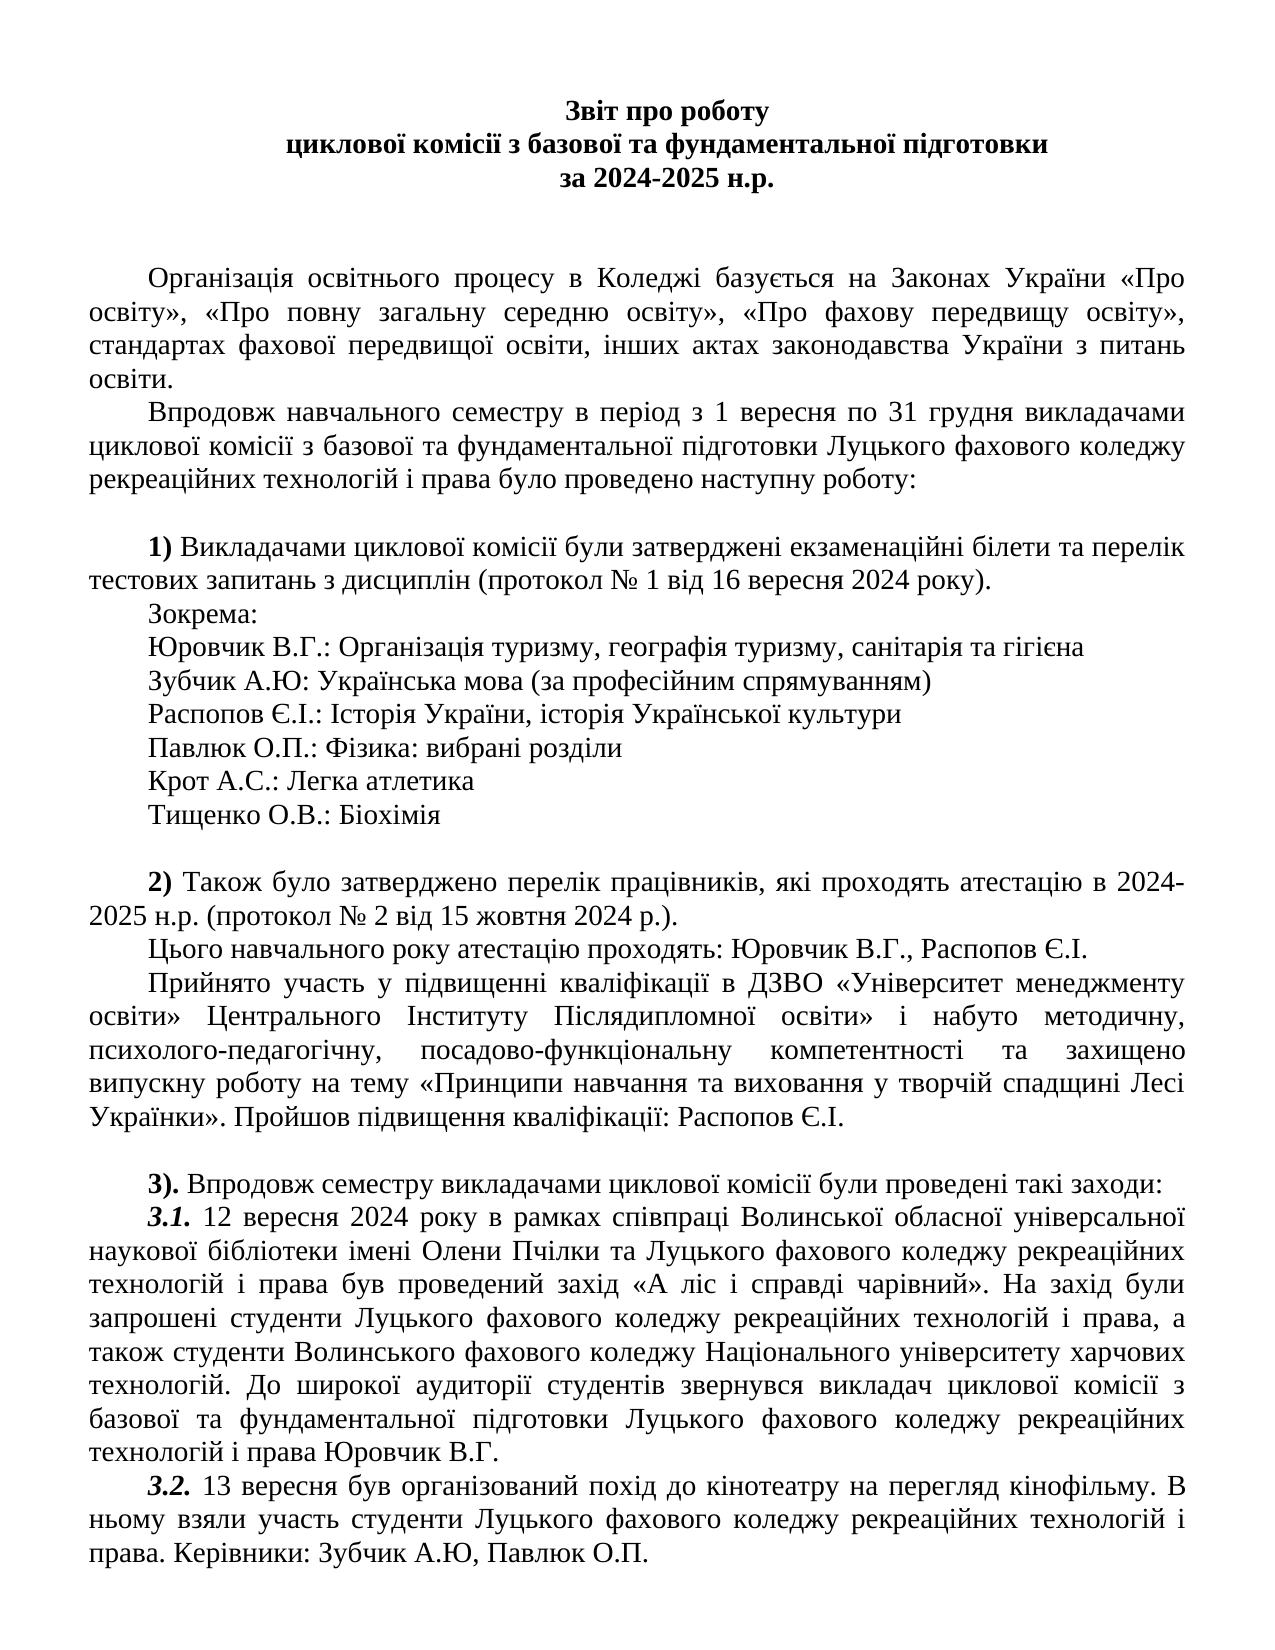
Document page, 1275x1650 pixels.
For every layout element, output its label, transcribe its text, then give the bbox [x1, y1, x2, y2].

text Крот А.С.: Легка атлетика [89, 763, 1186, 797]
text 3.2. 13 вересня був організований похід до кінотеатру на перегляд кінофільму. В ньому взяли участь студенти Луцького фахового коледжу рекреаційних технологій і права. Керівники: Зубчик А.Ю, Павлюк О.П. [89, 1468, 1186, 1568]
text Зубчик А.Ю: Українська мова (за професійним спрямуванням) [89, 663, 1186, 696]
text Організація освітнього процесу в Коледжі базується на Законах України «Про освіту», «Про повну загальну середню освіту», «Про фахову передвищу освіту», стандартах фахової передвищої освіти, інших актах законодавства України з питань освіти. [89, 260, 1186, 394]
text 3.1. 12 вересня 2024 року в рамках співпраці Волинської обласної універсальної наукової бібліотеки імені Олени Пчілки та Луцького фахового коледжу рекреаційних технологій і права був проведений захід «А ліс і справді чарівний». На захід були запрошені студенти Луцького фахового коледжу рекреаційних технологій і права, а також студенти Волинського фахового коледжу Національного університету харчових технологій. До широкої аудиторії студентів звернувся викладач циклової комісії з базової та фундаментальної підготовки Луцького фахового коледжу рекреаційних технологій і права Юровчик В.Г. [89, 1199, 1186, 1468]
text Зокрема: [89, 596, 1186, 629]
text 1) Викладачами циклової комісії були затверджені екзаменаційні білети та перелік тестових запитань з дисциплін (протокол № 1 від 16 вересня 2024 року). [89, 529, 1186, 596]
text Тищенко О.В.: Біохімія [89, 797, 1186, 831]
text Распопов Є.І.: Історія України, історія Української культури [89, 696, 1186, 730]
text 3). Впродовж семестру викладачами циклової комісії були проведені такі заходи: [89, 1166, 1186, 1199]
text 2) Також було затверджено перелік працівників, які проходять атестацію в 2024-2025 н.р. (протокол № 2 від 15 жовтня 2024 р.). [89, 864, 1186, 931]
text Цього навчального року атестацію проходять: Юровчик В.Г., Распопов Є.І. [89, 931, 1186, 965]
text Прийнято участь у підвищенні кваліфікації в ДЗВО «Університет менеджменту освіти» Центрального Інституту Післядипломної освіти» і набуто методичну, психолого-педагогічну, посадово-функціональну компетентності та захищено випускну роботу на тему «Принципи навчання та виховання у творчій спадщині Лесі Українки». Пройшов підвищення кваліфікації: Распопов Є.І. [89, 965, 1186, 1132]
text Юровчик В.Г.: Організація туризму, географія туризму, санітарія та гігієна [89, 629, 1186, 663]
text Звіт про роботу [89, 93, 1186, 126]
text Впродовж навчального семестру в період з 1 вересня по 31 грудня викладачами циклової комісії з базової та фундаментальної підготовки Луцького фахового коледжу рекреаційних технологій і права було проведено наступну роботу: [89, 394, 1186, 495]
text циклової комісії з базової та фундаментальної підготовки [89, 126, 1186, 160]
text Павлюк О.П.: Фізика: вибрані розділи [89, 730, 1186, 763]
text за 2024-2025 н.р. [89, 160, 1186, 193]
